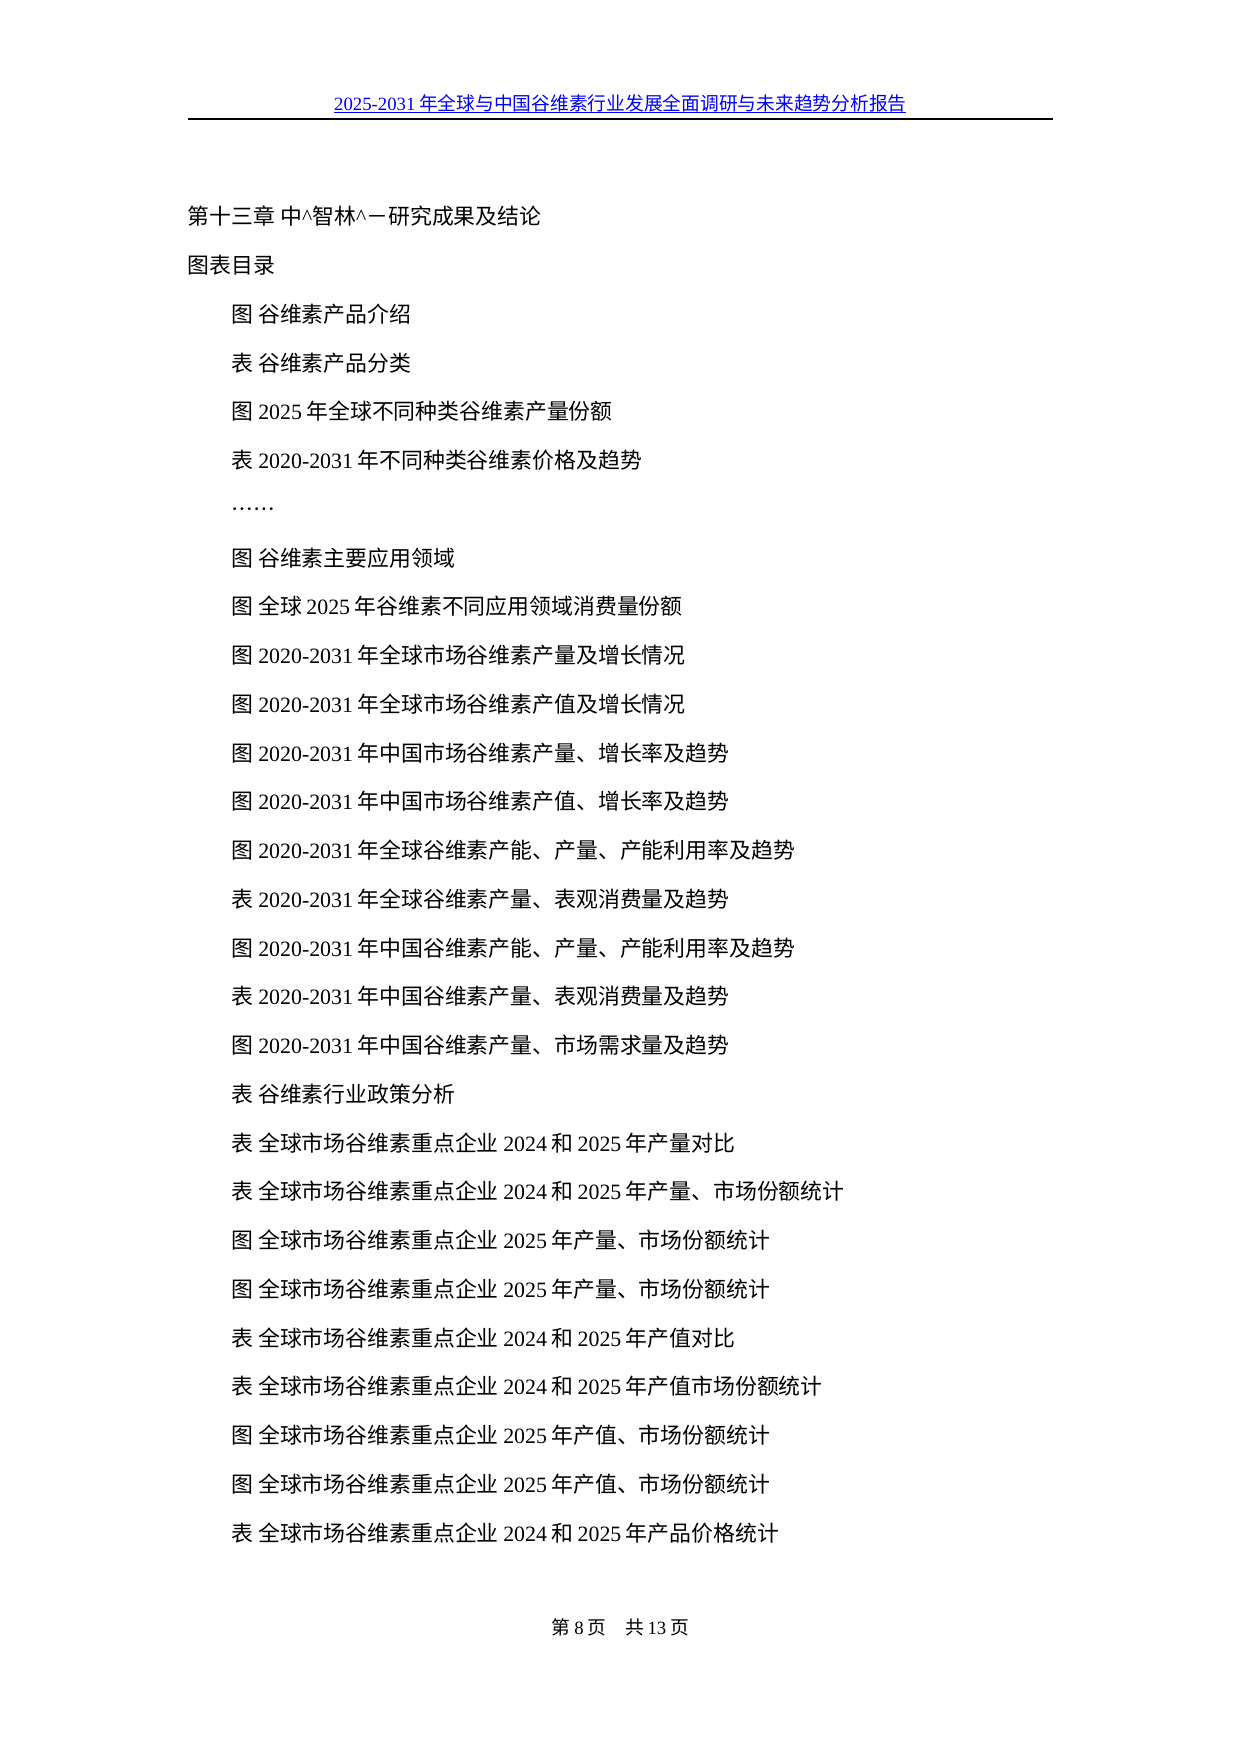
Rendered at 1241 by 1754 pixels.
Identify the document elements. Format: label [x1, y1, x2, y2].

text [187, 150, 1053, 1548]
